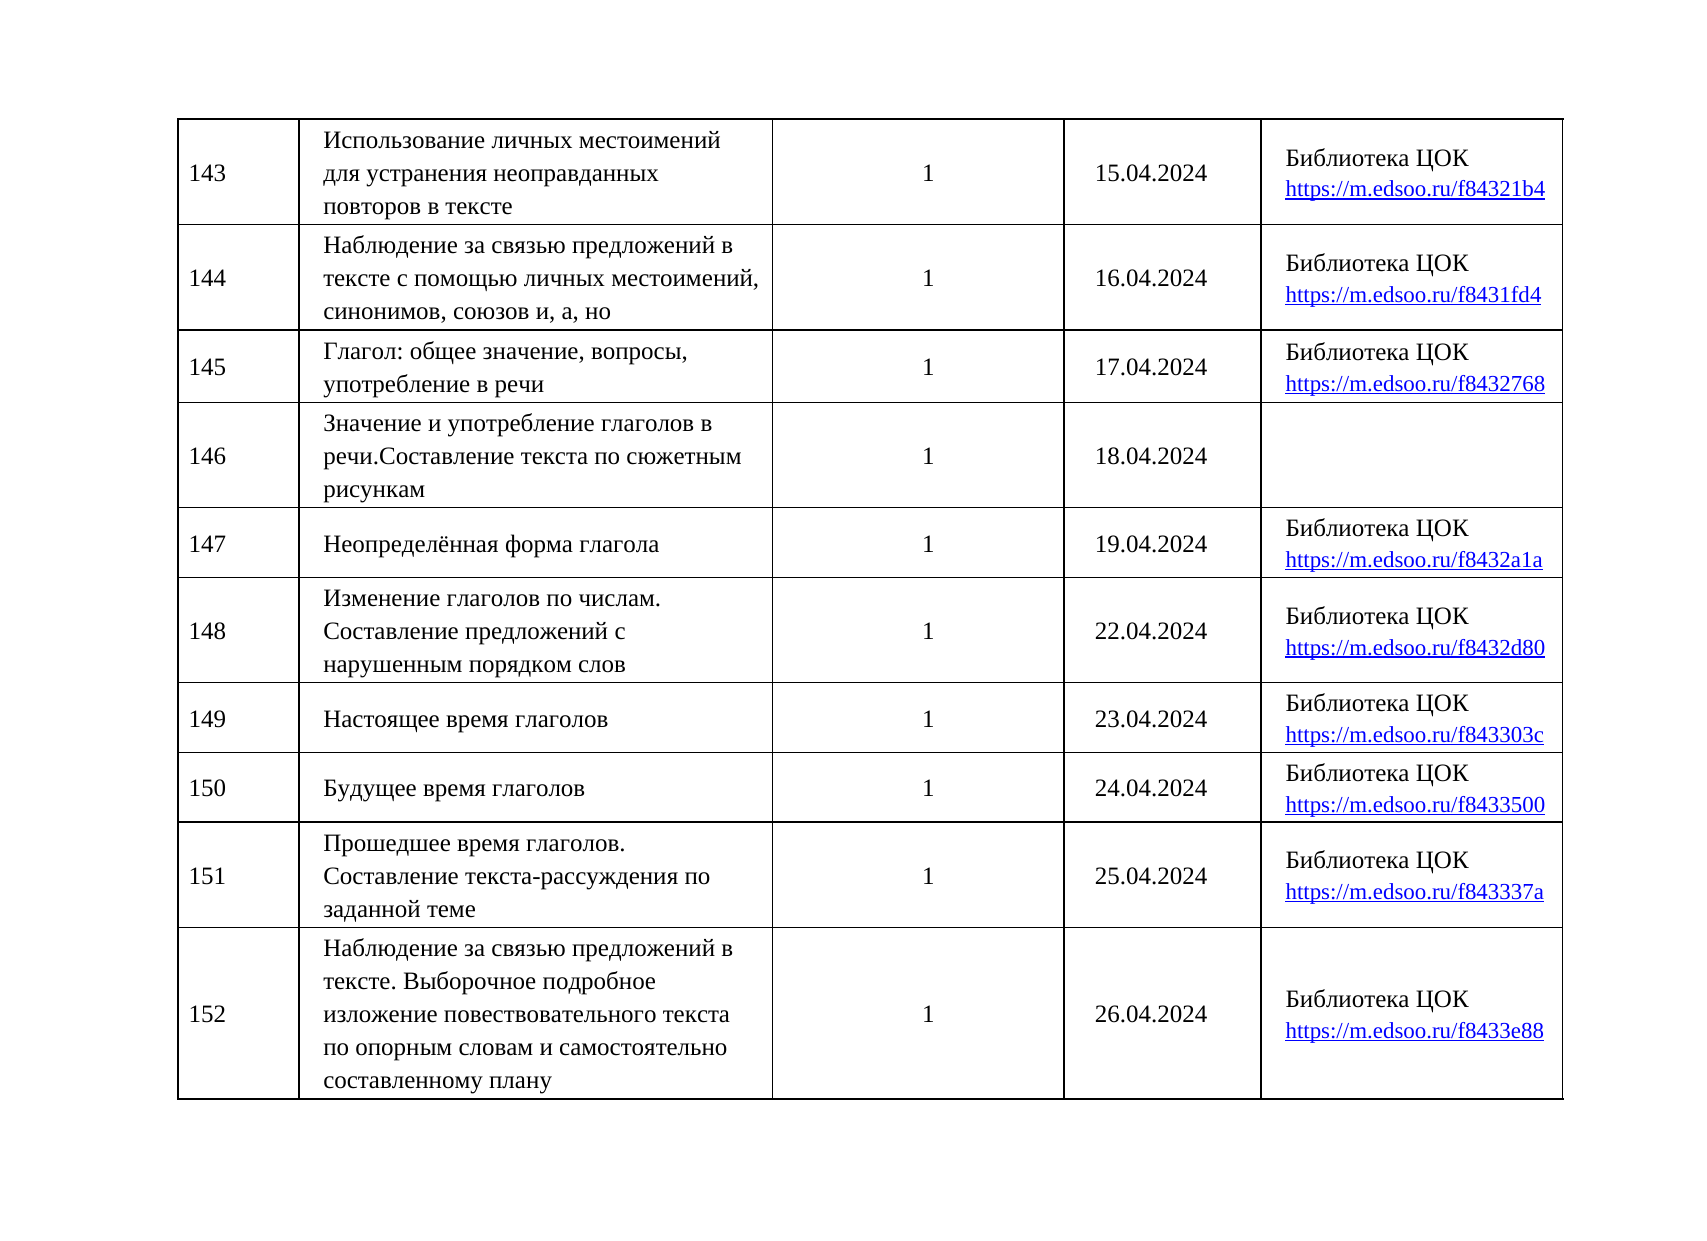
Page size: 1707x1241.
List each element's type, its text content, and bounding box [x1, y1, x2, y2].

table_cell 19.04.2024 [1065, 508, 1260, 576]
table_cell 1 [773, 508, 1063, 576]
table_cell 151 [179, 823, 298, 926]
table_cell 146 [179, 403, 298, 507]
table_cell 24.04.2024 [1065, 753, 1260, 821]
table_cell 150 [179, 753, 298, 821]
table_cell 147 [179, 508, 298, 576]
table_cell 1 [773, 225, 1063, 329]
table_cell 1 [773, 331, 1063, 401]
table_cell Библиотека ЦОК https://m.edsoo.ru/f8431fd4 [1262, 225, 1562, 329]
table_cell 15.04.2024 [1065, 120, 1260, 223]
table_cell 18.04.2024 [1065, 403, 1260, 507]
table_cell Глагол: общее значение, вопросы, употребление в речи [300, 331, 772, 401]
table_cell 152 [179, 928, 298, 1098]
table_cell [1262, 403, 1562, 507]
table_cell Библиотека ЦОК https://m.edsoo.ru/f8433500 [1262, 753, 1562, 821]
table_cell 1 [773, 120, 1063, 223]
table_cell Наблюдение за связью предложений в тексте. Выборочное подробное изложение повествовательного текста по опорным словам и самостоятельно составленному плану [300, 928, 772, 1098]
table_cell Библиотека ЦОК https://m.edsoo.ru/f8432768 [1262, 331, 1562, 401]
table_cell Библиотека ЦОК https://m.edsoo.ru/f843337a [1262, 823, 1562, 926]
table_cell 23.04.2024 [1065, 683, 1260, 751]
table_cell 143 [179, 120, 298, 223]
table_cell Библиотека ЦОК https://m.edsoo.ru/f843303c [1262, 683, 1562, 751]
table_cell 149 [179, 683, 298, 751]
table_cell 1 [773, 403, 1063, 507]
table_cell Библиотека ЦОК https://m.edsoo.ru/f84321b4 [1262, 120, 1562, 223]
table_cell 1 [773, 683, 1063, 751]
table_cell 22.04.2024 [1065, 578, 1260, 682]
table_cell Изменение глаголов по числам. Составление предложений с нарушенным порядком слов [300, 578, 772, 682]
table_cell 16.04.2024 [1065, 225, 1260, 329]
table_cell 17.04.2024 [1065, 331, 1260, 401]
table_cell Неопределённая форма глагола [300, 508, 772, 576]
table_cell 1 [773, 753, 1063, 821]
table_cell Библиотека ЦОК https://m.edsoo.ru/f8433e88 [1262, 928, 1562, 1098]
table_cell Значение и употребление глаголов в речи.Составление текста по сюжетным рисункам [300, 403, 772, 507]
table_cell 144 [179, 225, 298, 329]
table_cell Библиотека ЦОК https://m.edsoo.ru/f8432a1a [1262, 508, 1562, 576]
table_cell 26.04.2024 [1065, 928, 1260, 1098]
table_cell 1 [773, 928, 1063, 1098]
table_cell 1 [773, 823, 1063, 926]
table_cell 148 [179, 578, 298, 682]
table_cell 145 [179, 331, 298, 401]
table_cell Библиотека ЦОК https://m.edsoo.ru/f8432d80 [1262, 578, 1562, 682]
table_cell Прошедшее время глаголов. Составление текста-рассуждения по заданной теме [300, 823, 772, 926]
table_cell Будущее время глаголов [300, 753, 772, 821]
table_cell 1 [773, 578, 1063, 682]
table_cell Использование личных местоимений для устранения неоправданных повторов в тексте [300, 120, 772, 223]
table_cell Наблюдение за связью предложений в тексте с помощью личных местоимений, синонимов, союзов и, а, но [300, 225, 772, 329]
table_cell 25.04.2024 [1065, 823, 1260, 926]
table_cell Настоящее время глаголов [300, 683, 772, 751]
